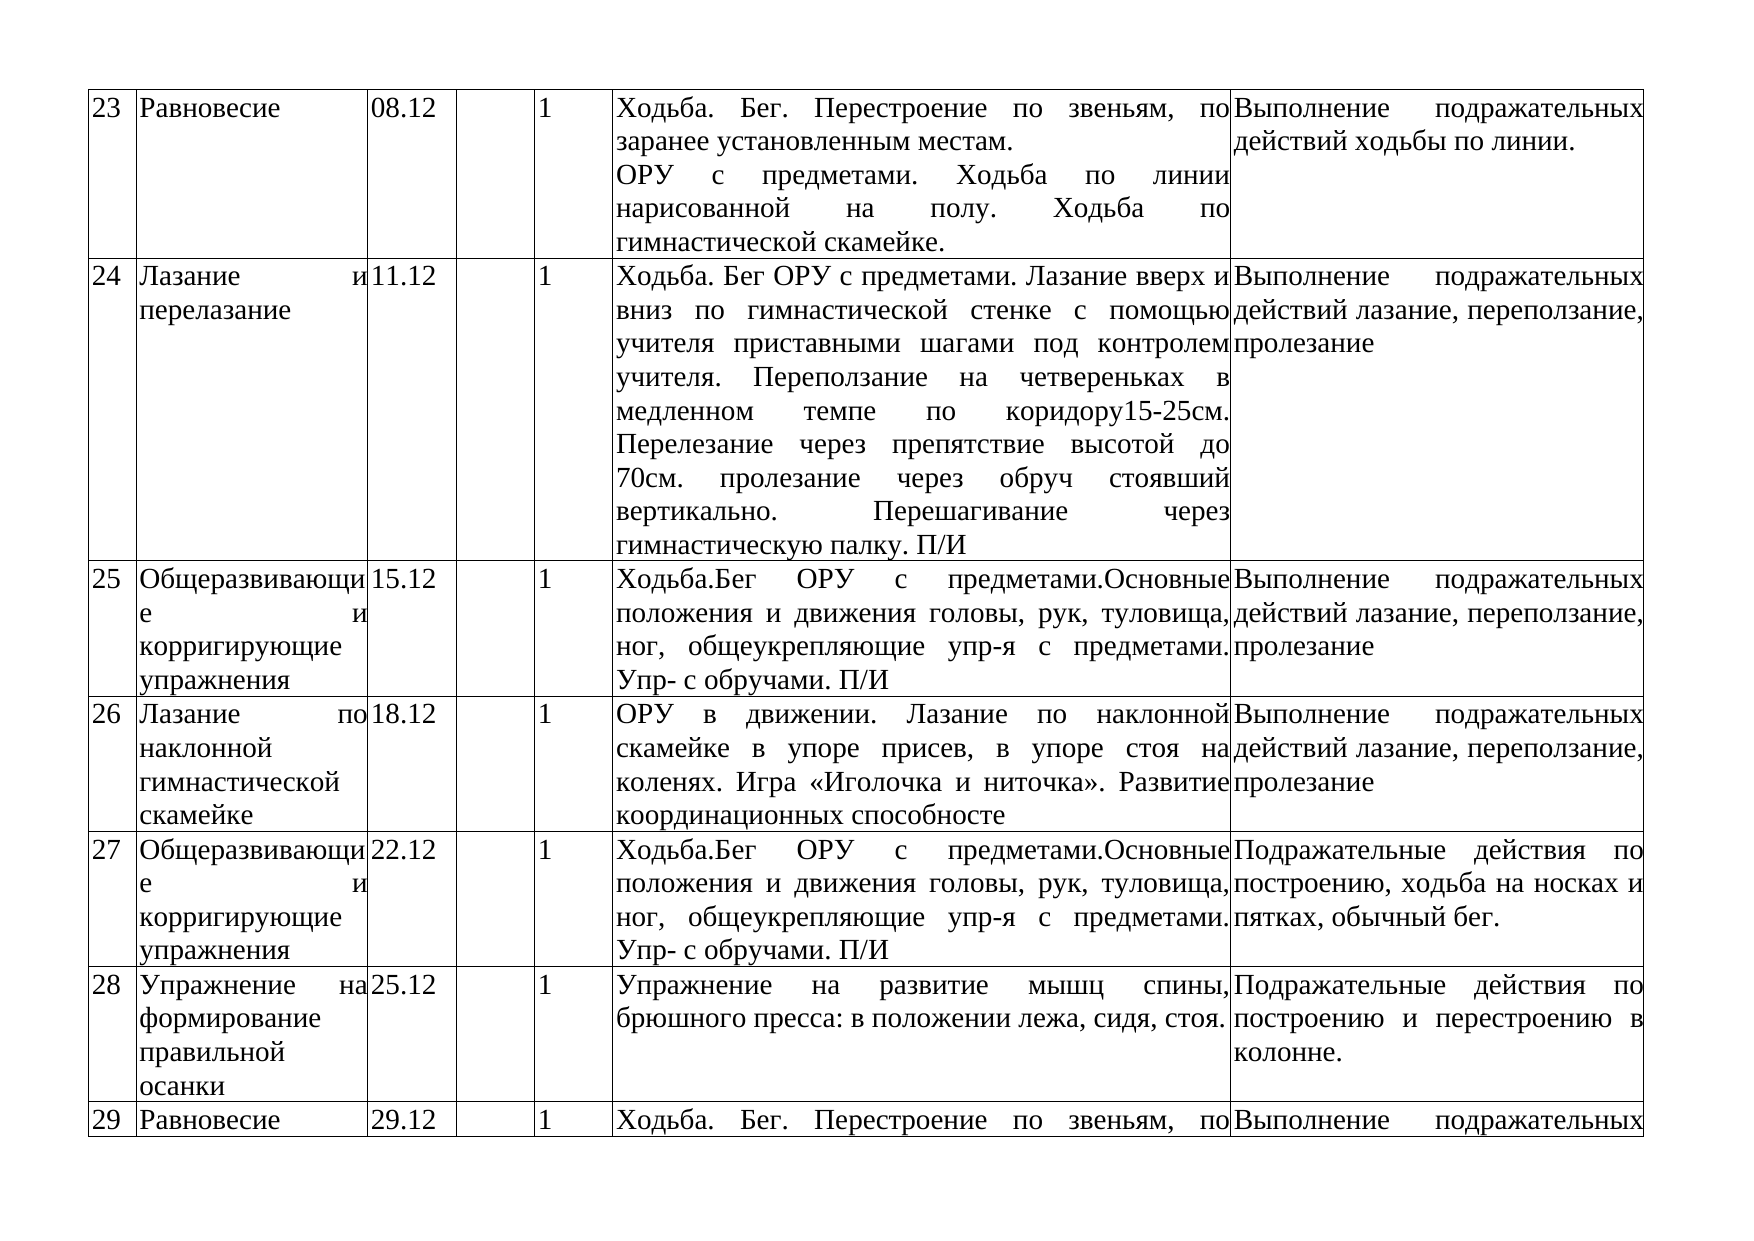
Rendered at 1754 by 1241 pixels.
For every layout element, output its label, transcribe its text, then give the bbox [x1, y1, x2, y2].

table_cell 27 [89, 832, 136, 966]
table_cell 25 [89, 561, 136, 696]
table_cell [613, 1102, 1230, 1136]
table_cell Выполнение подражательных действий лазание, переползание, пролезание [1231, 259, 1643, 560]
table_cell Выполнение подражательных действий лазание, переползание, пролезание [1231, 697, 1643, 831]
table_cell Выполнение подражательных действий ходьбы по линии. [1231, 90, 1643, 257]
table_cell 18.12 [368, 697, 456, 831]
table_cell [1231, 1102, 1643, 1136]
table_cell Ходьба. Бег ОРУ с предметами. Лазание вверх и вниз по гимнастической стенке с помощью учителя приставными шагами под контролем учителя. Переползание на четвереньках в медленном темпе по коридору15-25см. Перелезание через препятствие высотой до 70см. пролезание через обруч стоявший вертикально. Перешагивание через гимнастическую палку. П/И [613, 259, 1230, 560]
table_cell Равновесие [137, 1102, 367, 1136]
table_cell [457, 561, 534, 696]
table_cell 25.12 [368, 967, 456, 1101]
table_cell 24 [89, 259, 136, 560]
table_cell 1 [535, 90, 612, 257]
table_cell Выполнение подражательных действий лазание, переползание, пролезание [1231, 561, 1643, 696]
table_cell 1 [535, 697, 612, 831]
table_cell Ходьба.Бег ОРУ с предметами.Основные положения и движения головы, рук, туловища, ног, общеукрепляющие упр-я с предметами. Упр- с обручами. П/И [613, 561, 1230, 696]
table_cell 29 [89, 1102, 136, 1136]
table_cell [457, 697, 534, 831]
table_cell ОРУ в движении. Лазание по наклонной скамейке в упоре присев, в упоре стоя на коленях. Игра «Иголочка и ниточка». Развитие координационных способносте [613, 697, 1230, 831]
table_cell Упражнение на развитие мышц спины, брюшного пресса: в положении лежа, сидя, стоя. [613, 967, 1230, 1101]
table_cell 1 [535, 259, 612, 560]
table_cell 08.12 [368, 90, 456, 257]
table_cell Упражнение на формирование правильной осанки [137, 967, 367, 1101]
table_cell 23 [89, 90, 136, 257]
table_cell Лазание и перелазание [137, 259, 367, 560]
table_cell 1 [535, 561, 612, 696]
table_cell 11.12 [368, 259, 456, 560]
table_cell [457, 1102, 534, 1136]
table_cell Подражательные действия по построению и перестроению в колонне. [1231, 967, 1643, 1101]
table_cell 26 [89, 697, 136, 831]
table_cell Равновесие [137, 90, 367, 257]
table_cell [457, 90, 534, 257]
table_cell 1 [535, 1102, 612, 1136]
table_cell Лазание по наклонной гимнастической скамейке [137, 697, 367, 831]
table_cell 22.12 [368, 832, 456, 966]
table_cell Общеразвивающие и корригирующие упражнения [137, 561, 367, 696]
table_cell 28 [89, 967, 136, 1101]
table_cell 15.12 [368, 561, 456, 696]
table_cell [457, 967, 534, 1101]
table_cell Ходьба.Бег ОРУ с предметами.Основные положения и движения головы, рук, туловища, ног, общеукрепляющие упр-я с предметами. Упр- с обручами. П/И [613, 832, 1230, 966]
table_cell 1 [535, 832, 612, 966]
table_cell 1 [535, 967, 612, 1101]
table_cell 29.12 [368, 1102, 456, 1136]
table_cell Подражательные действия по построению, ходьба на носках и пятках, обычный бег. [1231, 832, 1643, 966]
table_cell [457, 259, 534, 560]
table_cell [457, 832, 534, 966]
table_cell Общеразвивающие и корригирующие упражнения [137, 832, 367, 966]
